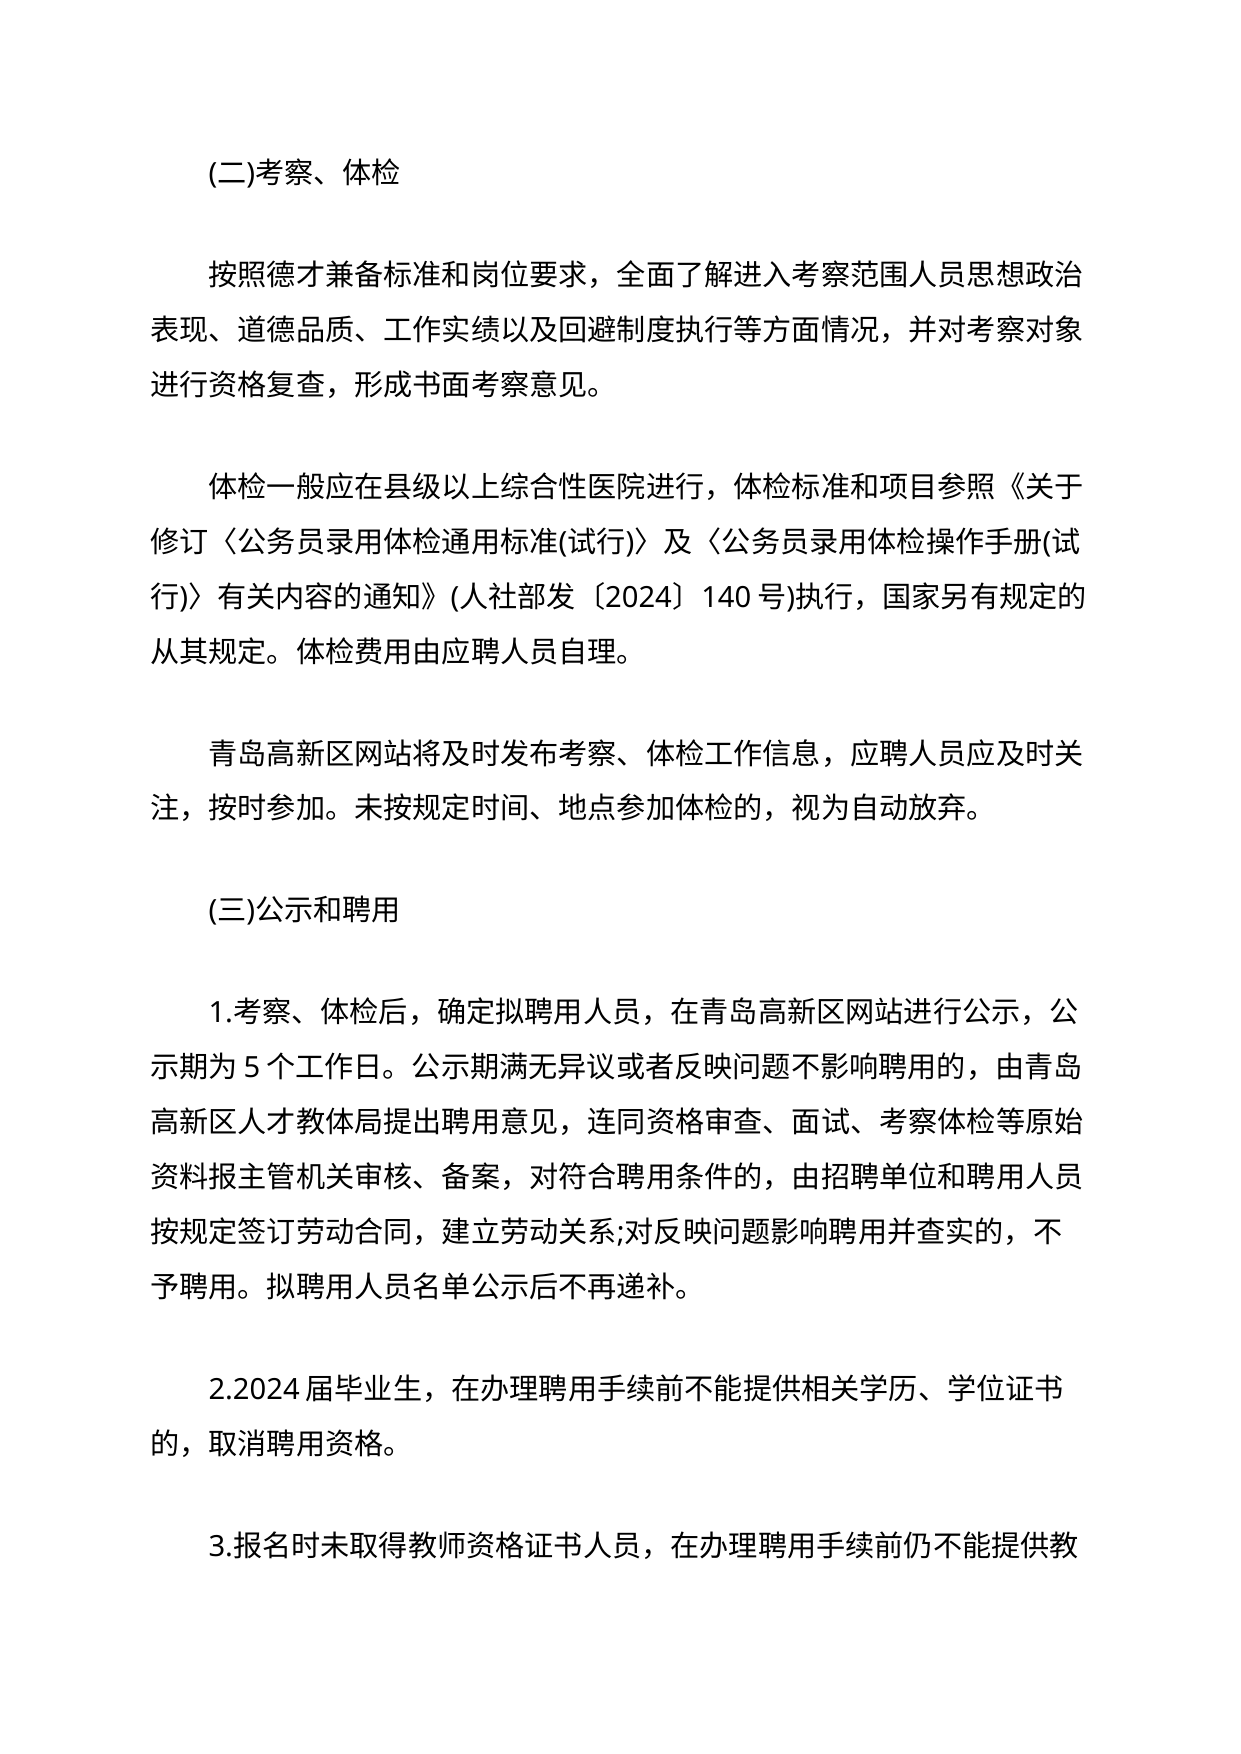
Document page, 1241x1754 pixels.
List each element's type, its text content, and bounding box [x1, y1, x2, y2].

text 2.2024届毕业生，在办理聘用手续前不能提供相关学历、学位证书的，取消聘用资格。 [150, 1365, 1090, 1463]
text 1.考察、体检后，确定拟聘用人员，在青岛高新区网站进行公示，公示期为5个工作日。公示期满无异议或者反映问题不影响聘用的，由青岛高新区人才教体局提出聘用意见，连同资格审查、面试、考察体检等原始资料报主管机关审核、备案，对符合聘用条件的，由招聘单位和聘用人员按规定签订劳动合同，建立劳动关系;对反映问题影响聘用并查实的，不予聘用。拟聘用人员名单公示后不再递补。 [150, 989, 1090, 1306]
text 青岛高新区网站将及时发布考察、体检工作信息，应聘人员应及时关注，按时参加。未按规定时间、地点参加体检的，视为自动放弃。 [150, 730, 1090, 827]
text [150, 1522, 1090, 1564]
text 按照德才兼备标准和岗位要求，全面了解进入考察范围人员思想政治表现、道德品质、工作实绩以及回避制度执行等方面情况，并对考察对象进行资格复查，形成书面考察意见。 [150, 252, 1090, 404]
text (三)公示和聘用 [150, 887, 1090, 929]
text 体检一般应在县级以上综合性医院进行，体检标准和项目参照《关于修订〈公务员录用体检通用标准(试行)〉及〈公务员录用体检操作手册(试行)〉有关内容的通知》(人社部发〔2024〕140号)执行，国家另有规定的从其规定。体检费用由应聘人员自理。 [150, 463, 1090, 671]
text (二)考察、体检 [150, 150, 1090, 192]
